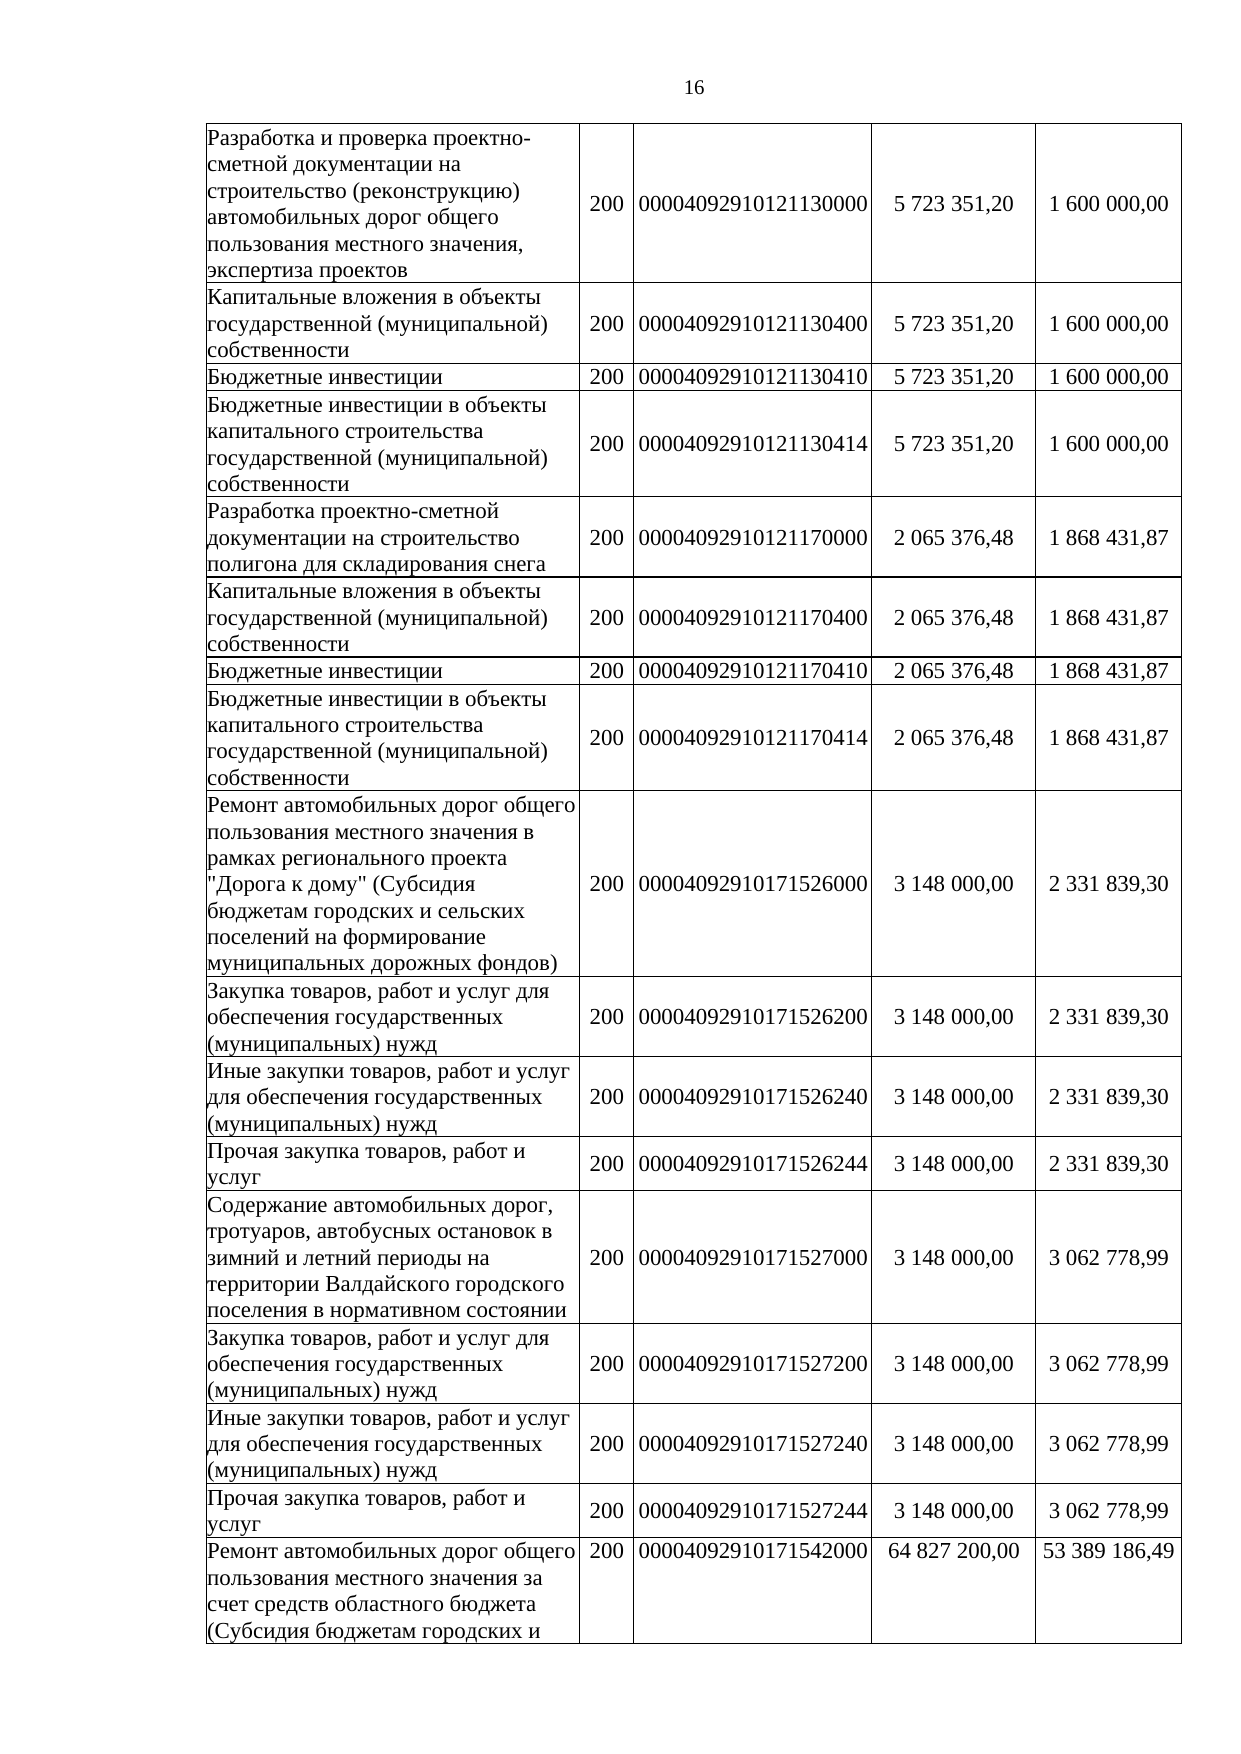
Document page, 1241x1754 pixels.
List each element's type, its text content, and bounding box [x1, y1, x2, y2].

table_cell 00004092910171527244 [634, 1484, 871, 1537]
table_cell Прочая закупка товаров, работ и услуг [207, 1484, 579, 1537]
table_cell 3 148 000,00 [872, 1057, 1035, 1136]
table_cell Капитальные вложения в объекты государственной (муниципальной) собственности [207, 283, 579, 362]
table_cell Бюджетные инвестиции в объекты капитального строительства государственной (муниципальной) собственности [207, 391, 579, 496]
table_cell 3 148 000,00 [872, 977, 1035, 1056]
table_cell 3 062 778,99 [1036, 1191, 1181, 1323]
table_cell 3 148 000,00 [872, 1137, 1035, 1190]
table_cell 00004092910171526000 [634, 791, 871, 976]
table_cell 200 [580, 977, 633, 1056]
table_cell 5 723 351,20 [872, 391, 1035, 496]
table_cell 5 723 351,20 [872, 364, 1035, 390]
table_cell 200 [580, 1191, 633, 1323]
table_cell 2 065 376,48 [872, 658, 1035, 684]
table_cell 1 600 000,00 [1036, 124, 1181, 282]
table_cell 1 868 431,87 [1036, 685, 1181, 790]
table_cell 1 600 000,00 [1036, 283, 1181, 362]
table_cell 3 062 778,99 [1036, 1324, 1181, 1403]
table_cell 3 148 000,00 [872, 1484, 1035, 1537]
table_cell 00004092910121170410 [634, 658, 871, 684]
table_cell 200 [580, 578, 633, 656]
table_cell 200 [580, 1484, 633, 1537]
table_cell 200 [580, 497, 633, 576]
table_cell Бюджетные инвестиции в объекты капитального строительства государственной (муниципальной) собственности [207, 685, 579, 790]
table_cell 5 723 351,20 [872, 124, 1035, 282]
table_cell 00004092910171527240 [634, 1404, 871, 1483]
table_cell 3 062 778,99 [1036, 1484, 1181, 1537]
table_cell 00004092910121130000 [634, 124, 871, 282]
table_cell 1 600 000,00 [1036, 364, 1181, 390]
table_cell 200 [580, 364, 633, 390]
table_cell 2 331 839,30 [1036, 791, 1181, 976]
table_cell Содержание автомобильных дорог, тротуаров, автобусных остановок в зимний и летний периоды на территории Валдайского городского поселения в нормативном состоянии [207, 1191, 579, 1323]
table_cell 200 [580, 1538, 633, 1643]
table_cell 64 827 200,00 [872, 1538, 1035, 1643]
table_cell 200 [580, 1324, 633, 1403]
table_cell Ремонт автомобильных дорог общего пользования местного значения в рамках регионального проекта "Дорога к дому" (Субсидия бюджетам городских и сельских поселений на формирование муниципальных дорожных фондов) [207, 791, 579, 976]
table_cell 00004092910121130414 [634, 391, 871, 496]
table_cell 00004092910171527200 [634, 1324, 871, 1403]
table_cell 00004092910171527000 [634, 1191, 871, 1323]
table_cell Бюджетные инвестиции [207, 658, 579, 684]
table_cell 00004092910121170000 [634, 497, 871, 576]
table_cell 200 [580, 124, 633, 282]
table_cell Капитальные вложения в объекты государственной (муниципальной) собственности [207, 578, 579, 656]
table_cell 00004092910171526240 [634, 1057, 871, 1136]
table_cell Иные закупки товаров, работ и услуг для обеспечения государственных (муниципальных) нужд [207, 1057, 579, 1136]
table_cell Бюджетные инвестиции [207, 364, 579, 390]
table_cell 3 148 000,00 [872, 1324, 1035, 1403]
table_cell 3 148 000,00 [872, 1404, 1035, 1483]
table_cell 00004092910171526200 [634, 977, 871, 1056]
table_cell 3 062 778,99 [1036, 1404, 1181, 1483]
table_cell 2 065 376,48 [872, 497, 1035, 576]
table_cell Разработка проектно-сметной документации на строительство полигона для складирования снега [207, 497, 579, 576]
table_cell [634, 1538, 871, 1643]
table_cell 3 148 000,00 [872, 1191, 1035, 1323]
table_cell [207, 1538, 579, 1643]
table_cell 200 [580, 391, 633, 496]
table_cell 200 [580, 1404, 633, 1483]
table_cell 53 389 186,49 [1036, 1538, 1181, 1643]
table_cell 2 331 839,30 [1036, 1137, 1181, 1190]
table_cell Прочая закупка товаров, работ и услуг [207, 1137, 579, 1190]
table_cell 1 868 431,87 [1036, 497, 1181, 576]
table_cell 00004092910121170414 [634, 685, 871, 790]
table_cell Иные закупки товаров, работ и услуг для обеспечения государственных (муниципальных) нужд [207, 1404, 579, 1483]
table_cell 1 868 431,87 [1036, 578, 1181, 656]
table_cell 5 723 351,20 [872, 283, 1035, 362]
table_cell 2 065 376,48 [872, 685, 1035, 790]
table_cell Закупка товаров, работ и услуг для обеспечения государственных (муниципальных) нужд [207, 1324, 579, 1403]
table_cell 00004092910121130410 [634, 364, 871, 390]
table_cell Разработка и проверка проектно-сметной документации на строительство (реконструкцию) автомобильных дорог общего пользования местного значения, экспертиза проектов [207, 124, 579, 282]
table_cell 200 [580, 658, 633, 684]
table_cell 00004092910171526244 [634, 1137, 871, 1190]
table_cell 200 [580, 791, 633, 976]
table_cell 200 [580, 1057, 633, 1136]
table_cell 1 600 000,00 [1036, 391, 1181, 496]
table_cell Закупка товаров, работ и услуг для обеспечения государственных (муниципальных) нужд [207, 977, 579, 1056]
table_cell 200 [580, 1137, 633, 1190]
table_cell 2 331 839,30 [1036, 1057, 1181, 1136]
table_cell 2 065 376,48 [872, 578, 1035, 656]
table_cell 200 [580, 283, 633, 362]
table_cell 3 148 000,00 [872, 791, 1035, 976]
table_cell 00004092910121170400 [634, 578, 871, 656]
table_cell 200 [580, 685, 633, 790]
table_cell 2 331 839,30 [1036, 977, 1181, 1056]
table_cell 00004092910121130400 [634, 283, 871, 362]
table_cell 1 868 431,87 [1036, 658, 1181, 684]
